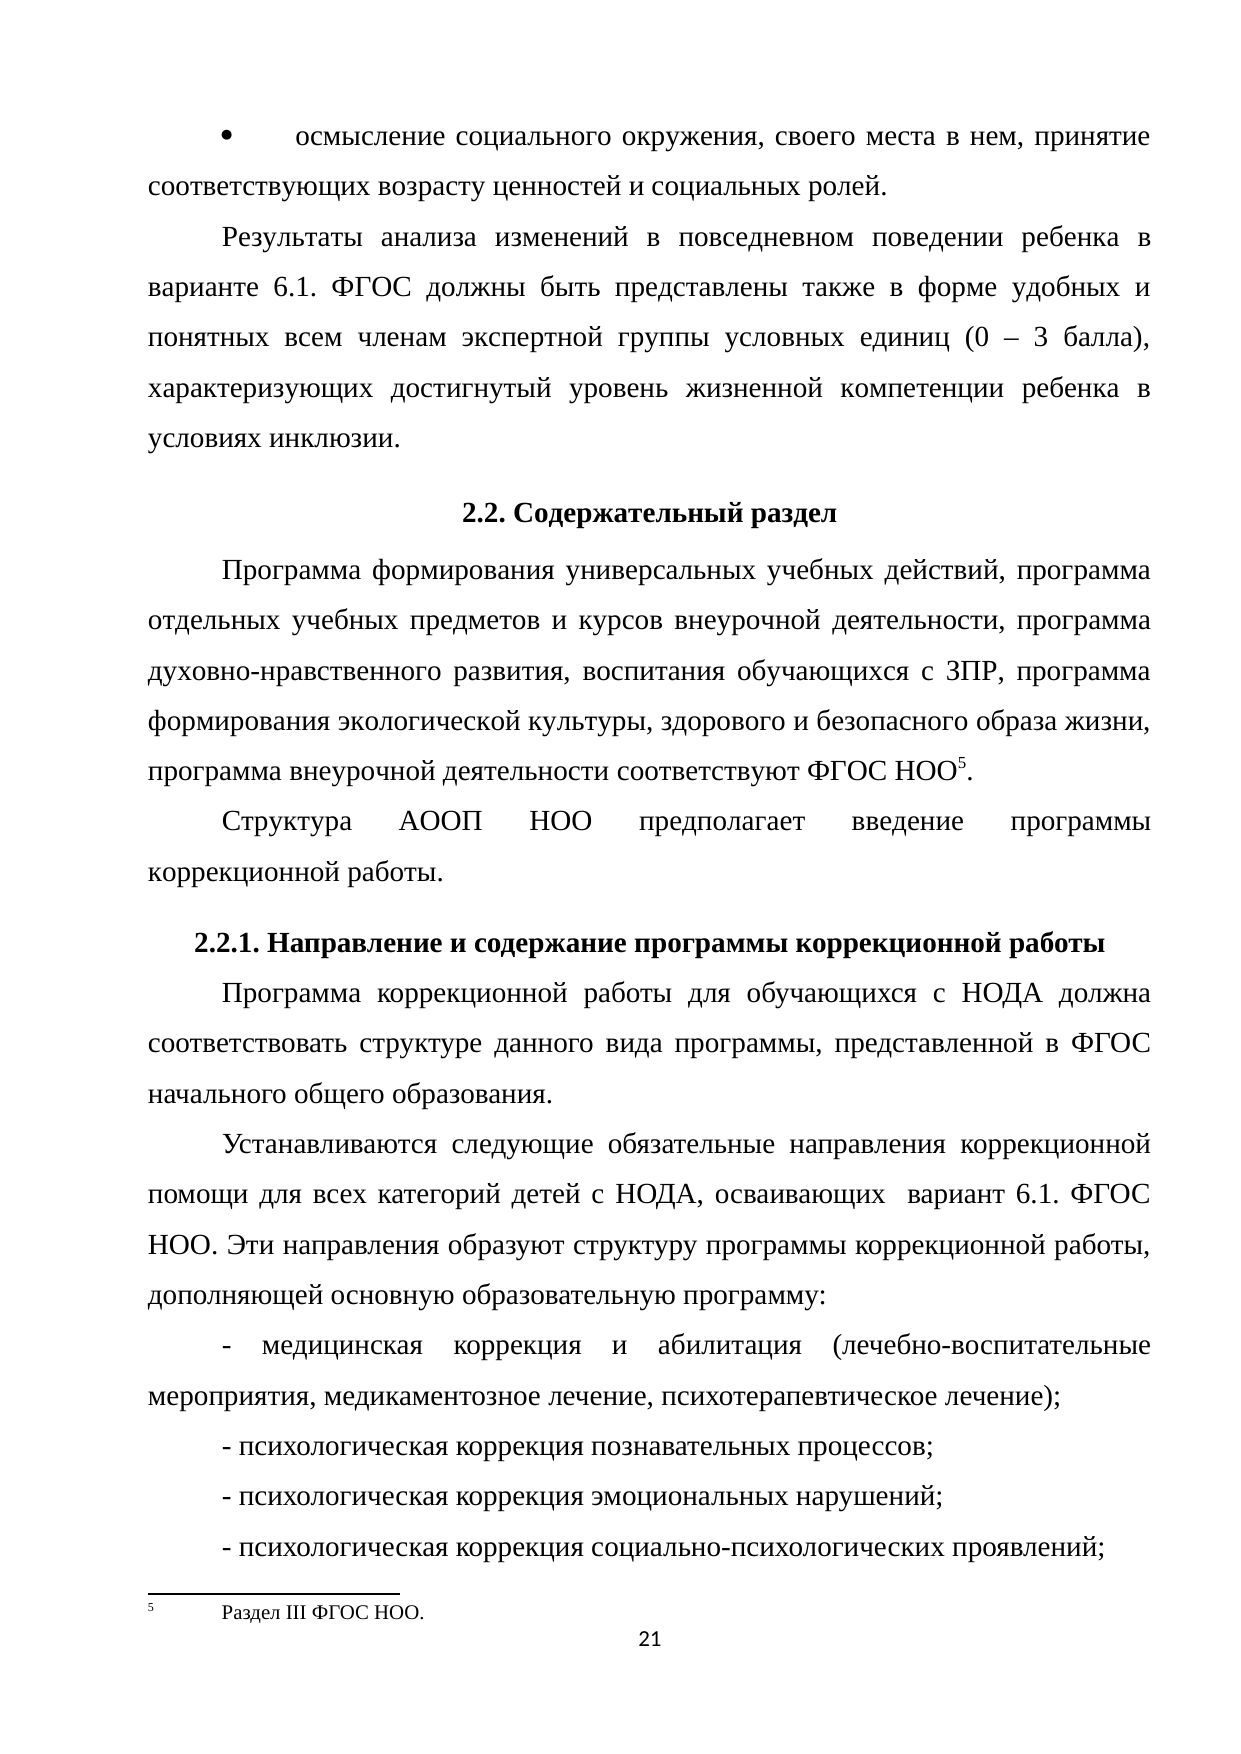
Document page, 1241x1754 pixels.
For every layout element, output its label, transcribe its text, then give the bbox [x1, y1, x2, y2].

text Программа коррекционной работы для обучающихся с НОДА должна соответствовать структуре данного вида программы, представленной в ФГОС начального общего образования. [148, 975, 1152, 1109]
text Устанавливаются следующие обязательные направления коррекционной помощи для всех категорий детей с НОДА, осваивающих вариант 6.1. ФГОС НОО. Эти направления образуют структуру программы коррекционной работы, дополняющей основную образовательную программу: [148, 1126, 1152, 1311]
subtitle 2.2. Содержательный раздел [148, 495, 1152, 529]
text Структура АООП НОО предполагает введение программы коррекционной работы. [148, 803, 1152, 887]
text - психологическая коррекция познавательных процессов; [148, 1428, 1152, 1462]
text - психологическая коррекция социально-психологических проявлений; [148, 1529, 1152, 1562]
text - медицинская коррекция и абилитация (лечебно-воспитательные мероприятия, медикаментозное лечение, психотерапевтическое лечение); [148, 1327, 1152, 1411]
text Результаты анализа изменений в повседневном поведении ребенка в варианте 6.1. ФГОС должны быть представлены также в форме удобных и понятных всем членам экспертной группы условных единиц (0 – 3 балла), характеризующих достигнутый уровень жизненной компетенции ребенка в условиях инклюзии. [148, 219, 1152, 454]
text Программа формирования универсальных учебных действий, программа отдельных учебных предметов и курсов внеурочной деятельности, программа духовно-нравственного развития, воспитания обучающихся с ЗПР, программа формирования экологической культуры, здорового и безопасного образа жизни, программа внеурочной деятельности соответствуют ФГОС НОО. [148, 552, 1152, 787]
list осмысление социального окружения, своего места в нем, принятие соответствующих возрасту ценностей и социальных ролей. [148, 118, 1152, 202]
subtitle 2.2.1. Направление и содержание программы коррекционной работы [148, 925, 1152, 958]
text - психологическая коррекция эмоциональных нарушений; [148, 1478, 1152, 1512]
